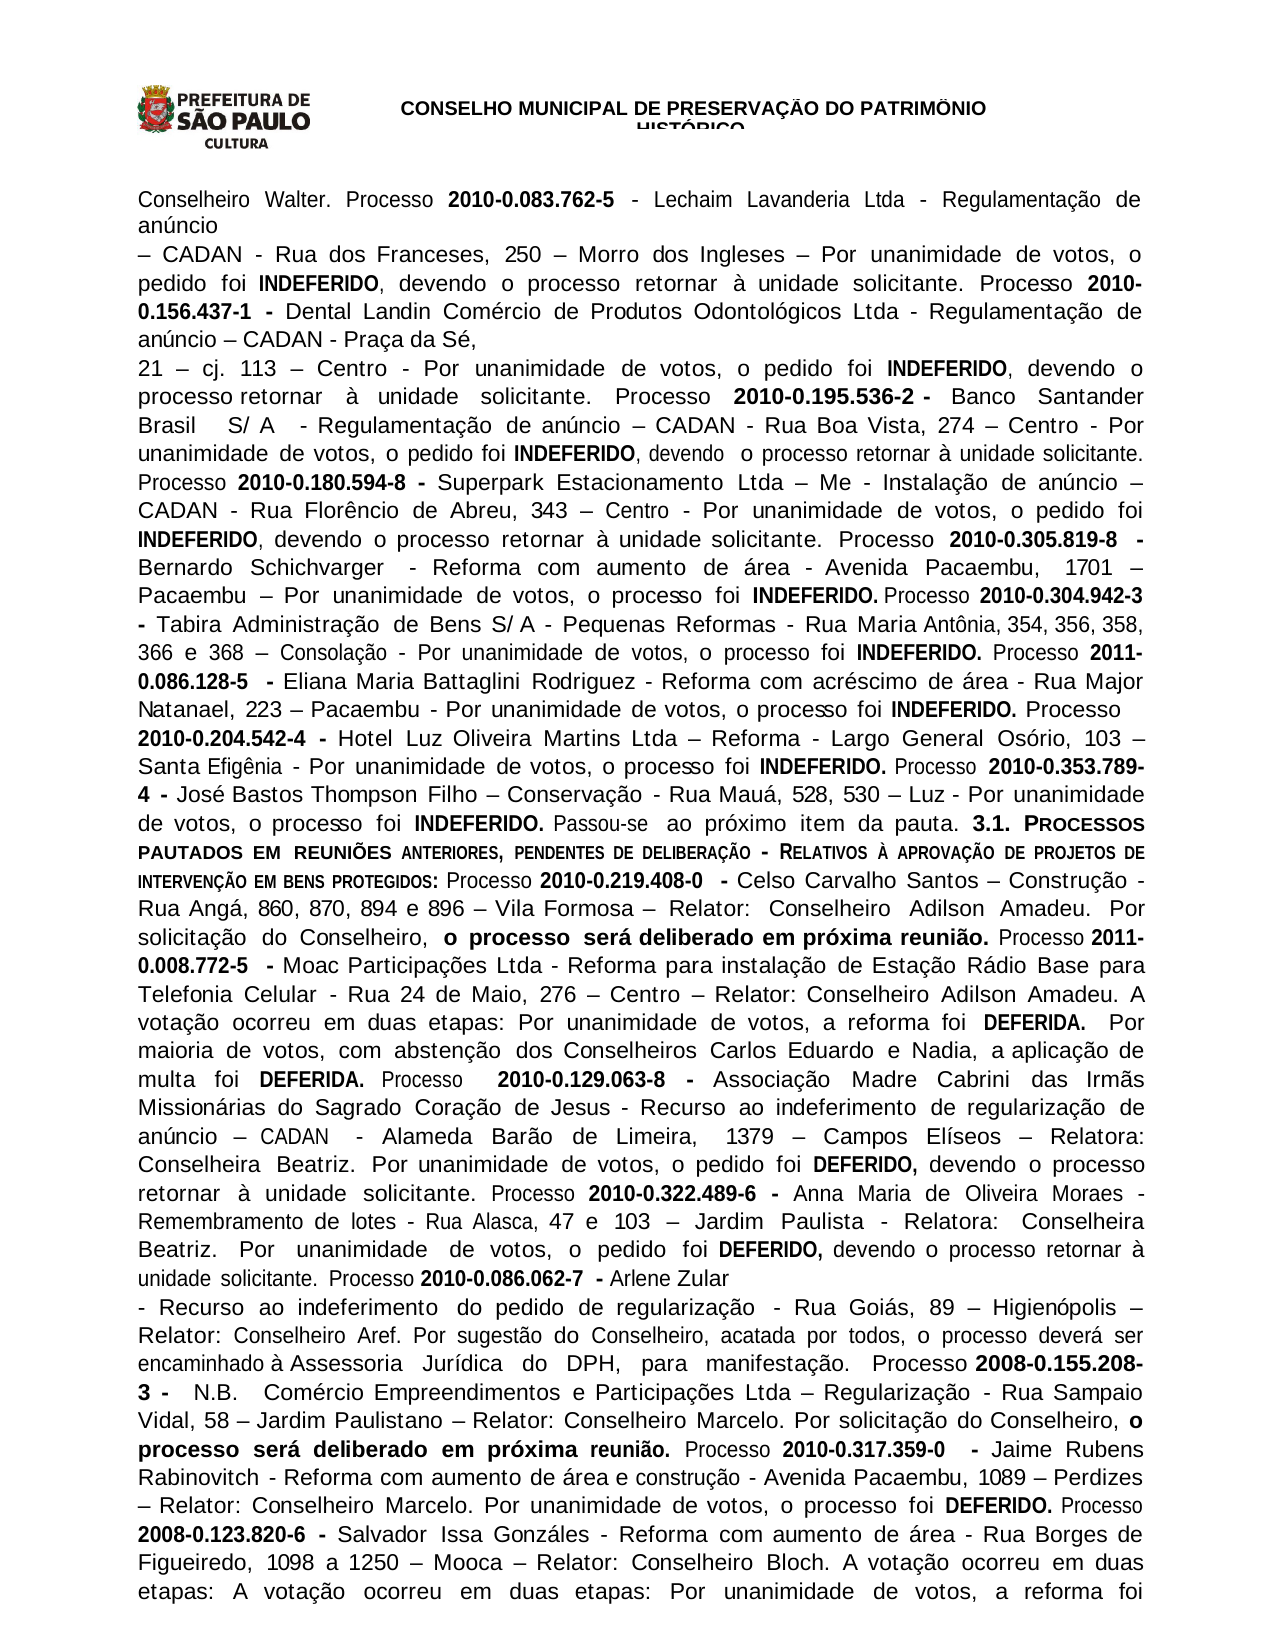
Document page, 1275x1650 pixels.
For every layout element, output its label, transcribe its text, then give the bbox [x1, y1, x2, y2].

picture [137, 85, 310, 149]
text – CADAN - Rua dos Franceses, 250 – Morro dos Ingleses – Por unanimidade de votos, o pedido foi INDEFERIDO, devendo o processo retornar à unidade solicitante. Processo 2010-0.156.437-1 - Dental Landin Comércio de Produtos Odontológicos Ltda - Regulamentação de anúncio – CADAN - Praça da Sé, [138, 241, 1142, 353]
text 2010-0.204.542-4 - Hotel Luz Oliveira Martins Ltda – Reforma - Largo General Osório, 103 – Santa Efigênia - Por unanimidade de votos, o processo foi INDEFERIDO. Processo 2010-0.353.789-4 - José Bastos Thompson Filho – Conservação - Rua Mauá, 528, 530 – Luz - Por unanimidade de votos, o processo foi INDEFERIDO. Passou-se ao próximo item da pauta. 3.1. PROCESSOS PAUTADOS EM REUNIÕES ANTERIORES, PENDENTES DE DELIBERAÇÃO - RELATIVOS À APROVAÇÃO DE PROJETOS DE INTERVENÇÃO EM BENS PROTEGIDOS: Processo 2010-0.219.408-0 - Celso Carvalho Santos – Construção - Rua Angá, 860, 870, 894 e 896 – Vila Formosa – Relator: Conselheiro Adilson Amadeu. Por solicitação do Conselheiro, o processo será deliberado em próxima reunião. Processo 2011-0.008.772-5 - Moac Participações Ltda - Reforma para instalação de Estação Rádio Base para Telefonia Celular - Rua 24 de Maio, 276 – Centro – Relator: Conselheiro Adilson Amadeu. A votação ocorreu em duas etapas: Por unanimidade de votos, a reforma foi DEFERIDA. Por maioria de votos, com abstenção dos Conselheiros Carlos Eduardo e Nadia, a aplicação de multa foi DEFERIDA. Processo 2010-0.129.063-8 - Associação Madre Cabrini das Irmãs Missionárias do Sagrado Coração de Jesus - Recurso ao indeferimento de regularização de anúncio – CADAN - Alameda Barão de Limeira, 1379 – Campos Elíseos – Relatora: Conselheira Beatriz. Por unanimidade de votos, o pedido foi DEFERIDO, devendo o processo retornar à unidade solicitante. Processo 2010-0.322.489-6 - Anna Maria de Oliveira Moraes - Remembramento de lotes - Rua Alasca, 47 e 103 – Jardim Paulista - Relatora: Conselheira Beatriz. Por unanimidade de votos, o pedido foi DEFERIDO, devendo o processo retornar à unidade solicitante. Processo 2010-0.086.062-7 - Arlene Zular [138, 724, 1145, 1291]
text Conselheiro Walter. Processo 2010-0.083.762-5 - Lechaim Lavanderia Ltda - Regulamentação de anúncio [138, 186, 1141, 239]
text 21 – cj. 113 – Centro - Por unanimidade de votos, o pedido foi INDEFERIDO, devendo o processo retornar à unidade solicitante. Processo 2010-0.195.536-2 - Banco Santander Brasil S/ A - Regulamentação de anúncio – CADAN - Rua Boa Vista, 274 – Centro - Por unanimidade de votos, o pedido foi INDEFERIDO, devendo o processo retornar à unidade solicitante. Processo 2010-0.180.594-8 - Superpark Estacionamento Ltda – Me - Instalação de anúncio – CADAN - Rua Florêncio de Abreu, 343 – Centro - Por unanimidade de votos, o pedido foi INDEFERIDO, devendo o processo retornar à unidade solicitante. Processo 2010-0.305.819-8 - Bernardo Schichvarger - Reforma com aumento de área - Avenida Pacaembu, 1701 – Pacaembu – Por unanimidade de votos, o processo foi INDEFERIDO. Processo 2010-0.304.942-3 - Tabira Administração de Bens S/ A - Pequenas Reformas - Rua Maria Antônia, 354, 356, 358, 366 e 368 – Consolação - Por unanimidade de votos, o processo foi INDEFERIDO. Processo 2011-0.086.128-5 - Eliana Maria Battaglini Rodriguez - Reforma com acréscimo de área - Rua Major Natanael, 223 – Pacaembu - Por unanimidade de votos, o processo foi INDEFERIDO. Processo [138, 355, 1144, 722]
